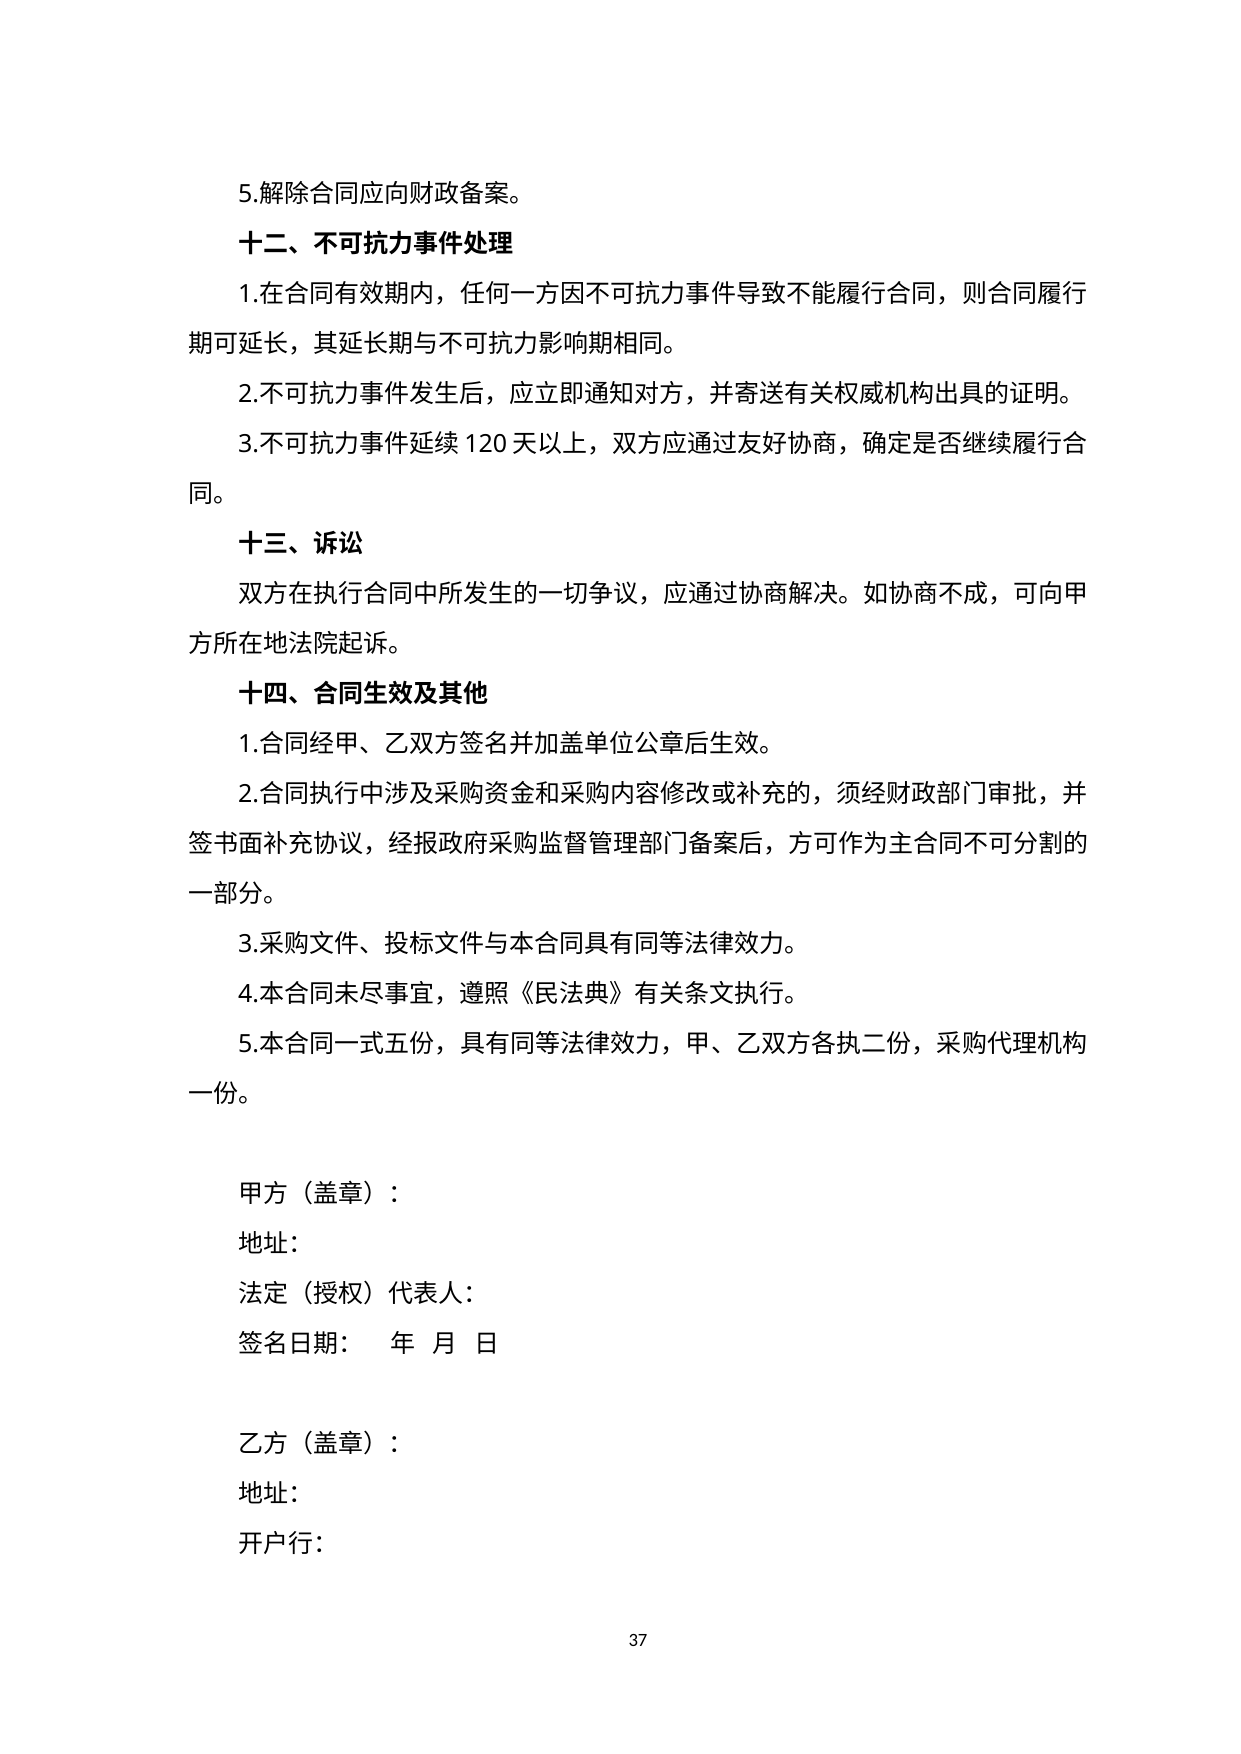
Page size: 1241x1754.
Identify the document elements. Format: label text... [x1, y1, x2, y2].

text 十三、诉讼 [188, 512, 1088, 562]
text 1.在合同有效期内，任何一方因不可抗力事件导致不能履行合同，则合同履行期可延长，其延长期与不可抗力影响期相同。 [188, 262, 1088, 362]
text 甲方（盖章）： [188, 1162, 1088, 1212]
text 1.合同经甲、乙双方签名并加盖单位公章后生效。 [188, 712, 1088, 762]
text 3.采购文件、投标文件与本合同具有同等法律效力。 [188, 912, 1088, 962]
text 3.不可抗力事件延续120天以上，双方应通过友好协商，确定是否继续履行合同。 [188, 412, 1088, 512]
text 2.合同执行中涉及采购资金和采购内容修改或补充的，须经财政部门审批，并签书面补充协议，经报政府采购监督管理部门备案后，方可作为主合同不可分割的一部分。 [188, 762, 1088, 912]
text 开户行： [188, 1512, 1088, 1562]
text 5.解除合同应向财政备案。 [188, 162, 1088, 212]
text 地址： [188, 1212, 1088, 1262]
text 法定（授权）代表人： [188, 1262, 1088, 1312]
text 地址： [188, 1462, 1088, 1512]
text 4.本合同未尽事宜，遵照《民法典》有关条文执行。 [188, 962, 1088, 1012]
text 2.不可抗力事件发生后，应立即通知对方，并寄送有关权威机构出具的证明。 [188, 362, 1088, 412]
text 签名日期： 年 月 日 [188, 1312, 1088, 1362]
text 双方在执行合同中所发生的一切争议，应通过协商解决。如协商不成，可向甲方所在地法院起诉。 [188, 562, 1088, 662]
text 乙方（盖章）： [188, 1412, 1088, 1462]
text 十四、合同生效及其他 [188, 662, 1088, 712]
text 十二、不可抗力事件处理 [188, 212, 1088, 262]
text 5.本合同一式五份，具有同等法律效力，甲、乙双方各执二份，采购代理机构一份。 [188, 1012, 1088, 1112]
